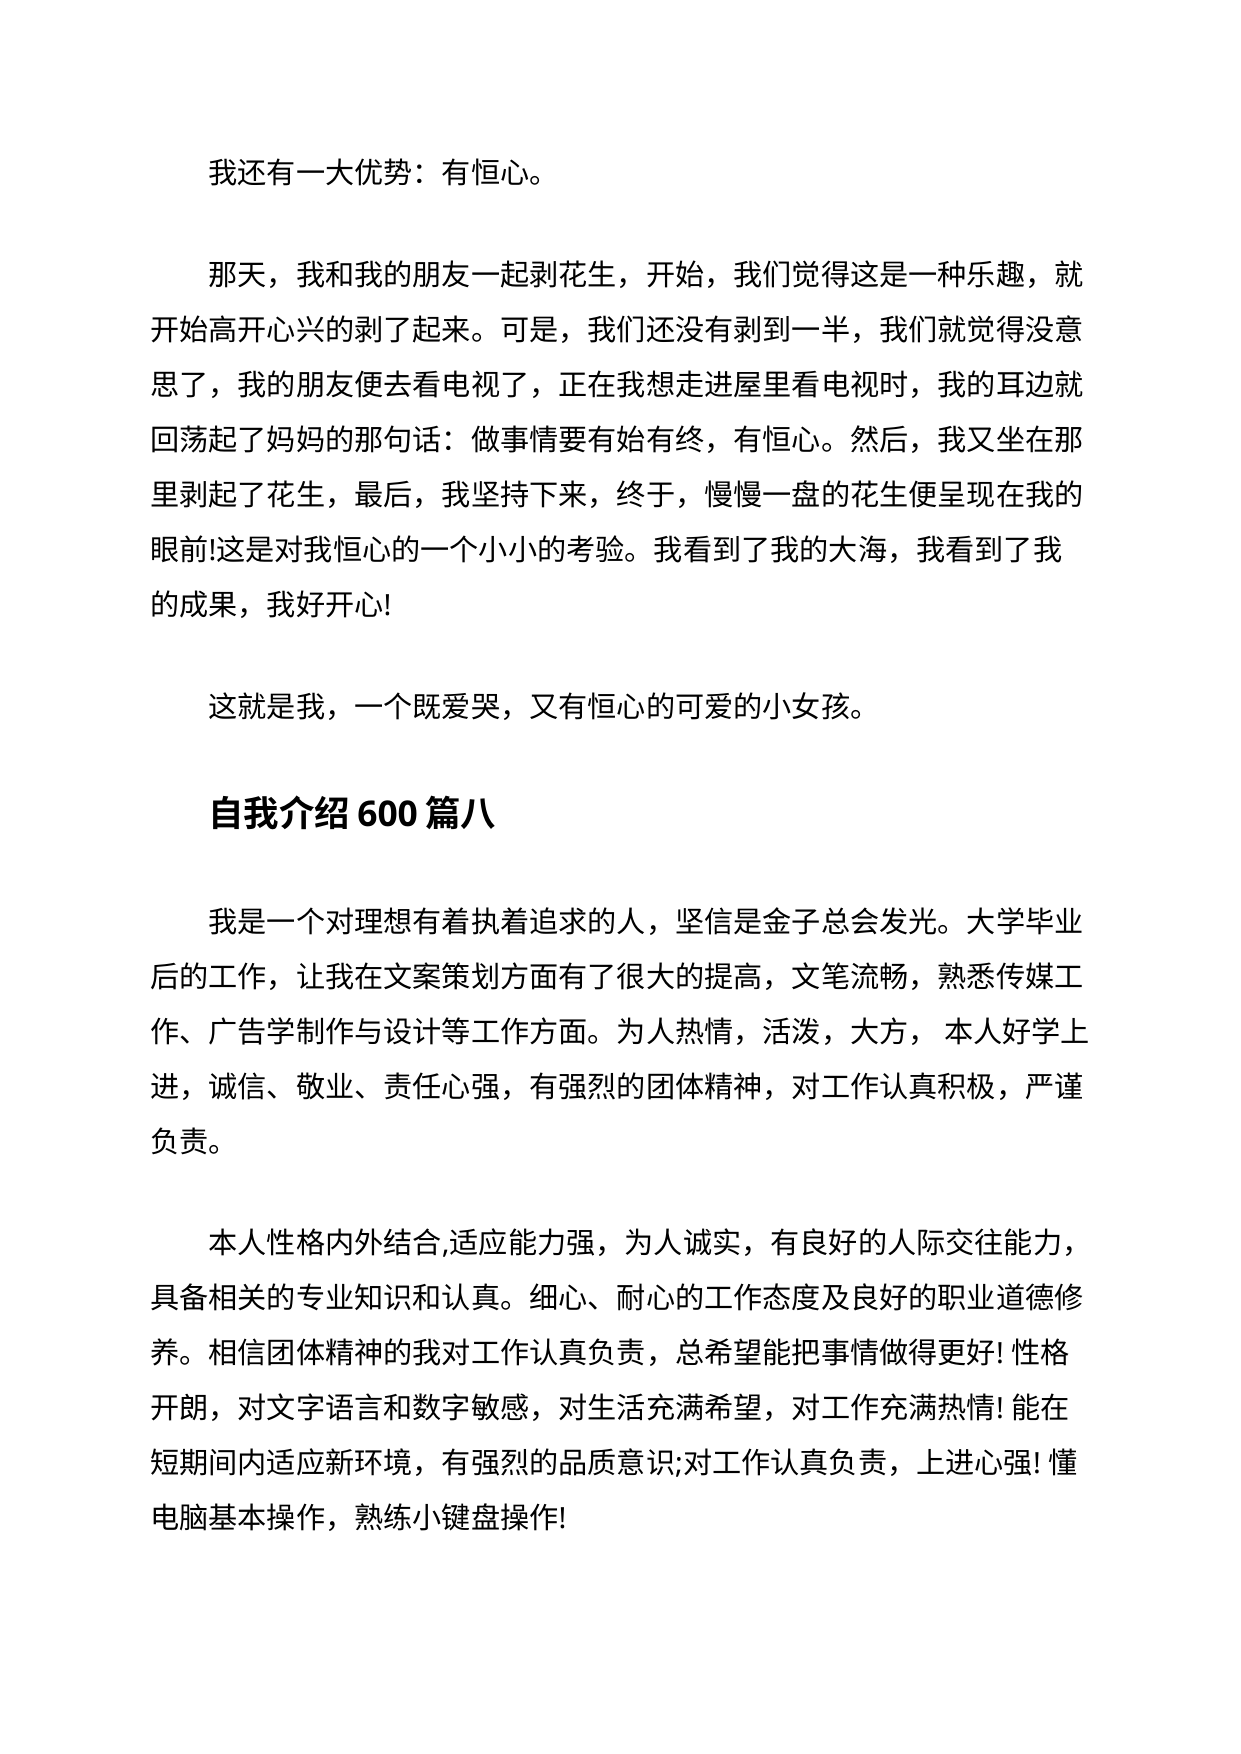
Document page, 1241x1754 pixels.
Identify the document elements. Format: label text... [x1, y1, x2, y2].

text 那天，我和我的朋友一起剥花生，开始，我们觉得这是一种乐趣，就开始高开心兴的剥了起来。可是，我们还没有剥到一半，我们就觉得没意思了，我的朋友便去看电视了，正在我想走进屋里看电视时，我的耳边就回荡起了妈妈的那句话：做事情要有始有终，有恒心。然后，我又坐在那里剥起了花生，最后，我坚持下来，终于，慢慢一盘的花生便呈现在我的眼前!这是对我恒心的一个小小的考验。我看到了我的大海，我看到了我的成果，我好开心! [150, 252, 1090, 624]
text 这就是我，一个既爱哭，又有恒心的可爱的小女孩。 [150, 683, 1090, 726]
text 我还有一大优势：有恒心。 [150, 150, 1090, 192]
text 我是一个对理想有着执着追求的人，坚信是金子总会发光。大学毕业后的工作，让我在文案策划方面有了很大的提高，文笔流畅，熟悉传媒工作、广告学制作与设计等工作方面。为人热情，活泼，大方， 本人好学上进，诚信、敬业、责任心强，有强烈的团体精神，对工作认真积极，严谨负责。 [150, 898, 1090, 1160]
text 自我介绍600篇八 [150, 785, 1090, 836]
text 本人性格内外结合,适应能力强，为人诚实，有良好的人际交往能力，具备相关的专业知识和认真。细心、耐心的工作态度及良好的职业道德修养。相信团体精神的我对工作认真负责，总希望能把事情做得更好! 性格开朗，对文字语言和数字敏感，对生活充满希望，对工作充满热情! 能在短期间内适应新环境，有强烈的品质意识;对工作认真负责，上进心强! 懂电脑基本操作，熟练小键盘操作! [150, 1220, 1090, 1537]
